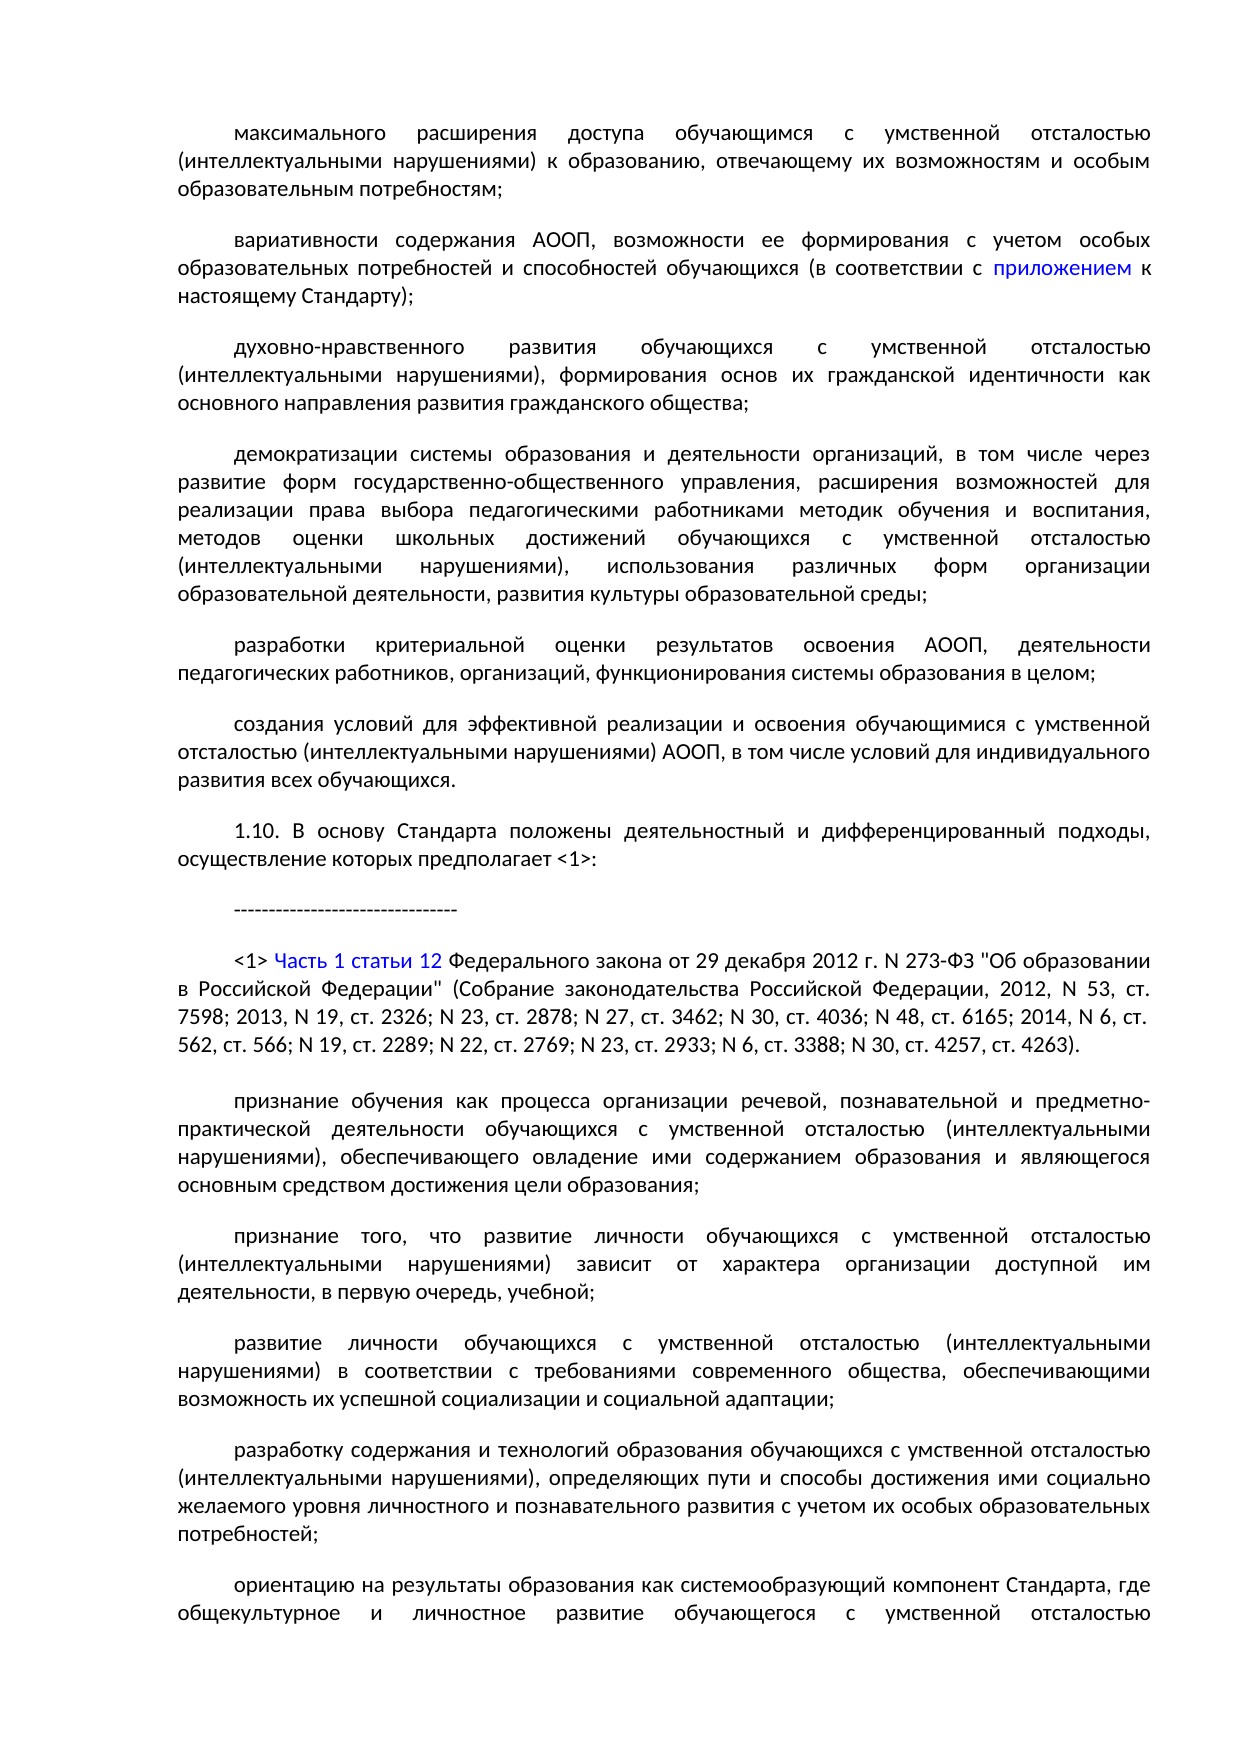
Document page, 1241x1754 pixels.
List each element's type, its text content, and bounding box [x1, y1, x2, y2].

text признание того, что развитие личности обучающихся с умственной отсталостью (интеллектуальными нарушениями) зависит от характера организации доступной им деятельности, в первую очередь, учебной; [177, 1221, 1152, 1305]
text вариативности содержания АООП, возможности ее формирования с учетом особых образовательных потребностей и способностей обучающихся (в соответствии с приложением к настоящему Стандарту); [177, 225, 1152, 309]
text духовно-нравственного развития обучающихся с умственной отсталостью (интеллектуальными нарушениями), формирования основ их гражданской идентичности как основного направления развития гражданского общества; [177, 332, 1152, 416]
text <1> Часть 1 статьи 12 Федерального закона от 29 декабря 2012 г. N 273-ФЗ "Об образовании в Российской Федерации" (Собрание законодательства Российской Федерации, 2012, N 53, ст. 7598; 2013, N 19, ст. 2326; N 23, ст. 2878; N 27, ст. 3462; N 30, ст. 4036; N 48, ст. 6165; 2014, N 6, ст. 562, ст. 566; N 19, ст. 2289; N 22, ст. 2769; N 23, ст. 2933; N 6, ст. 3388; N 30, ст. 4257, ст. 4263). [177, 946, 1152, 1058]
text максимального расширения доступа обучающимся с умственной отсталостью (интеллектуальными нарушениями) к образованию, отвечающему их возможностям и особым образовательным потребностям; [177, 118, 1152, 202]
text -------------------------------- [177, 895, 1152, 923]
text разработку содержания и технологий образования обучающихся с умственной отсталостью (интеллектуальными нарушениями), определяющих пути и способы достижения ими социально желаемого уровня личностного и познавательного развития с учетом их особых образовательных потребностей; [177, 1435, 1152, 1547]
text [177, 1570, 1152, 1626]
text 1.10. В основу Стандарта положены деятельностный и дифференцированный подходы, осуществление которых предполагает <1>: [177, 816, 1152, 872]
text развитие личности обучающихся с умственной отсталостью (интеллектуальными нарушениями) в соответствии с требованиями современного общества, обеспечивающими возможность их успешной социализации и социальной адаптации; [177, 1328, 1152, 1412]
text демократизации системы образования и деятельности организаций, в том числе через развитие форм государственно-общественного управления, расширения возможностей для реализации права выбора педагогическими работниками методик обучения и воспитания, методов оценки школьных достижений обучающихся с умственной отсталостью (интеллектуальными нарушениями), использования различных форм организации образовательной деятельности, развития культуры образовательной среды; [177, 439, 1152, 607]
text разработки критериальной оценки результатов освоения АООП, деятельности педагогических работников, организаций, функционирования системы образования в целом; [177, 630, 1152, 686]
text создания условий для эффективной реализации и освоения обучающимися с умственной отсталостью (интеллектуальными нарушениями) АООП, в том числе условий для индивидуального развития всех обучающихся. [177, 709, 1152, 793]
text признание обучения как процесса организации речевой, познавательной и предметно-практической деятельности обучающихся с умственной отсталостью (интеллектуальными нарушениями), обеспечивающего овладение ими содержанием образования и являющегося основным средством достижения цели образования; [177, 1086, 1152, 1198]
